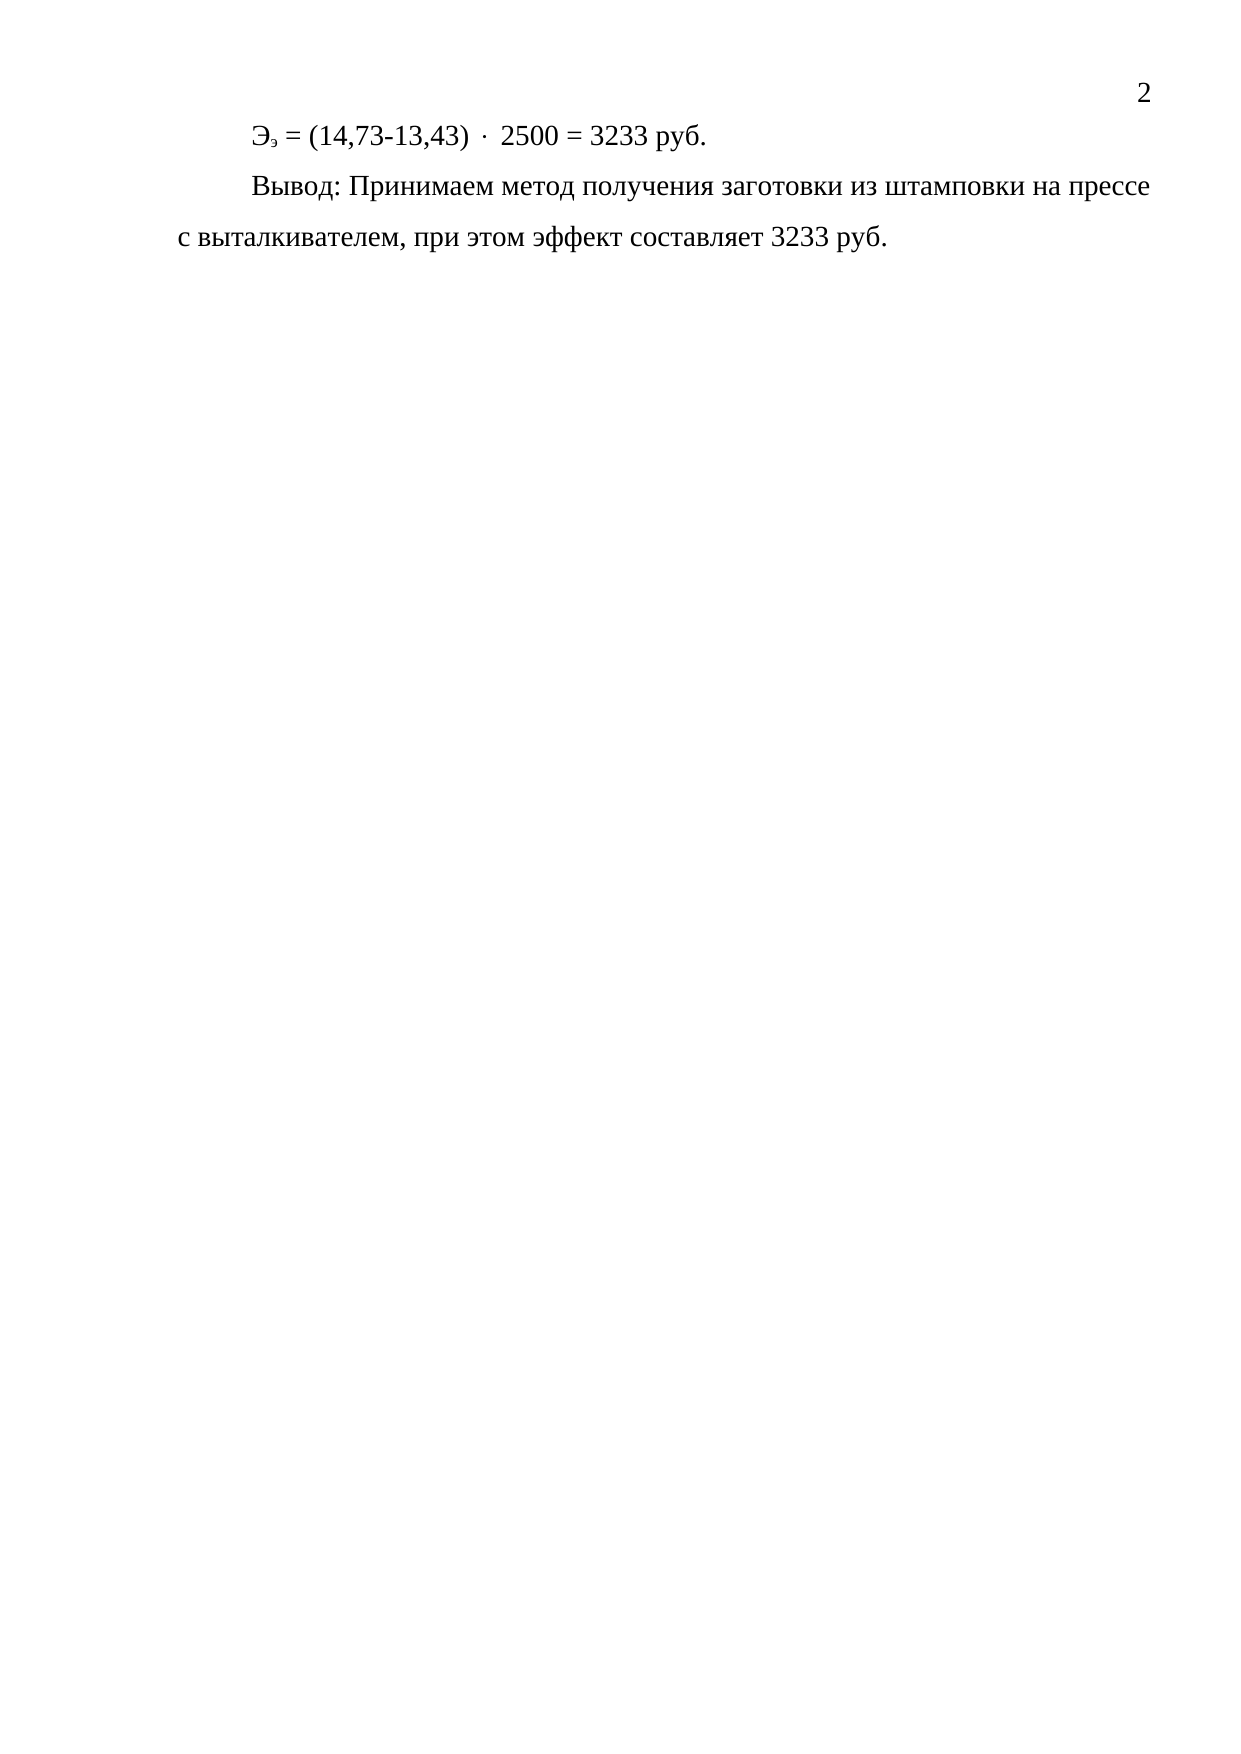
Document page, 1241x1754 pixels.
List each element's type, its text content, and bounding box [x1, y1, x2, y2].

text Вывод: Принимаем метод получения заготовки из штамповки на прессе с выталкивателем, при этом эффект составляет 3233 руб. [177, 168, 1152, 252]
text Ээ = (14,73-13,43) 2500 = 3233 руб. [177, 118, 1152, 152]
